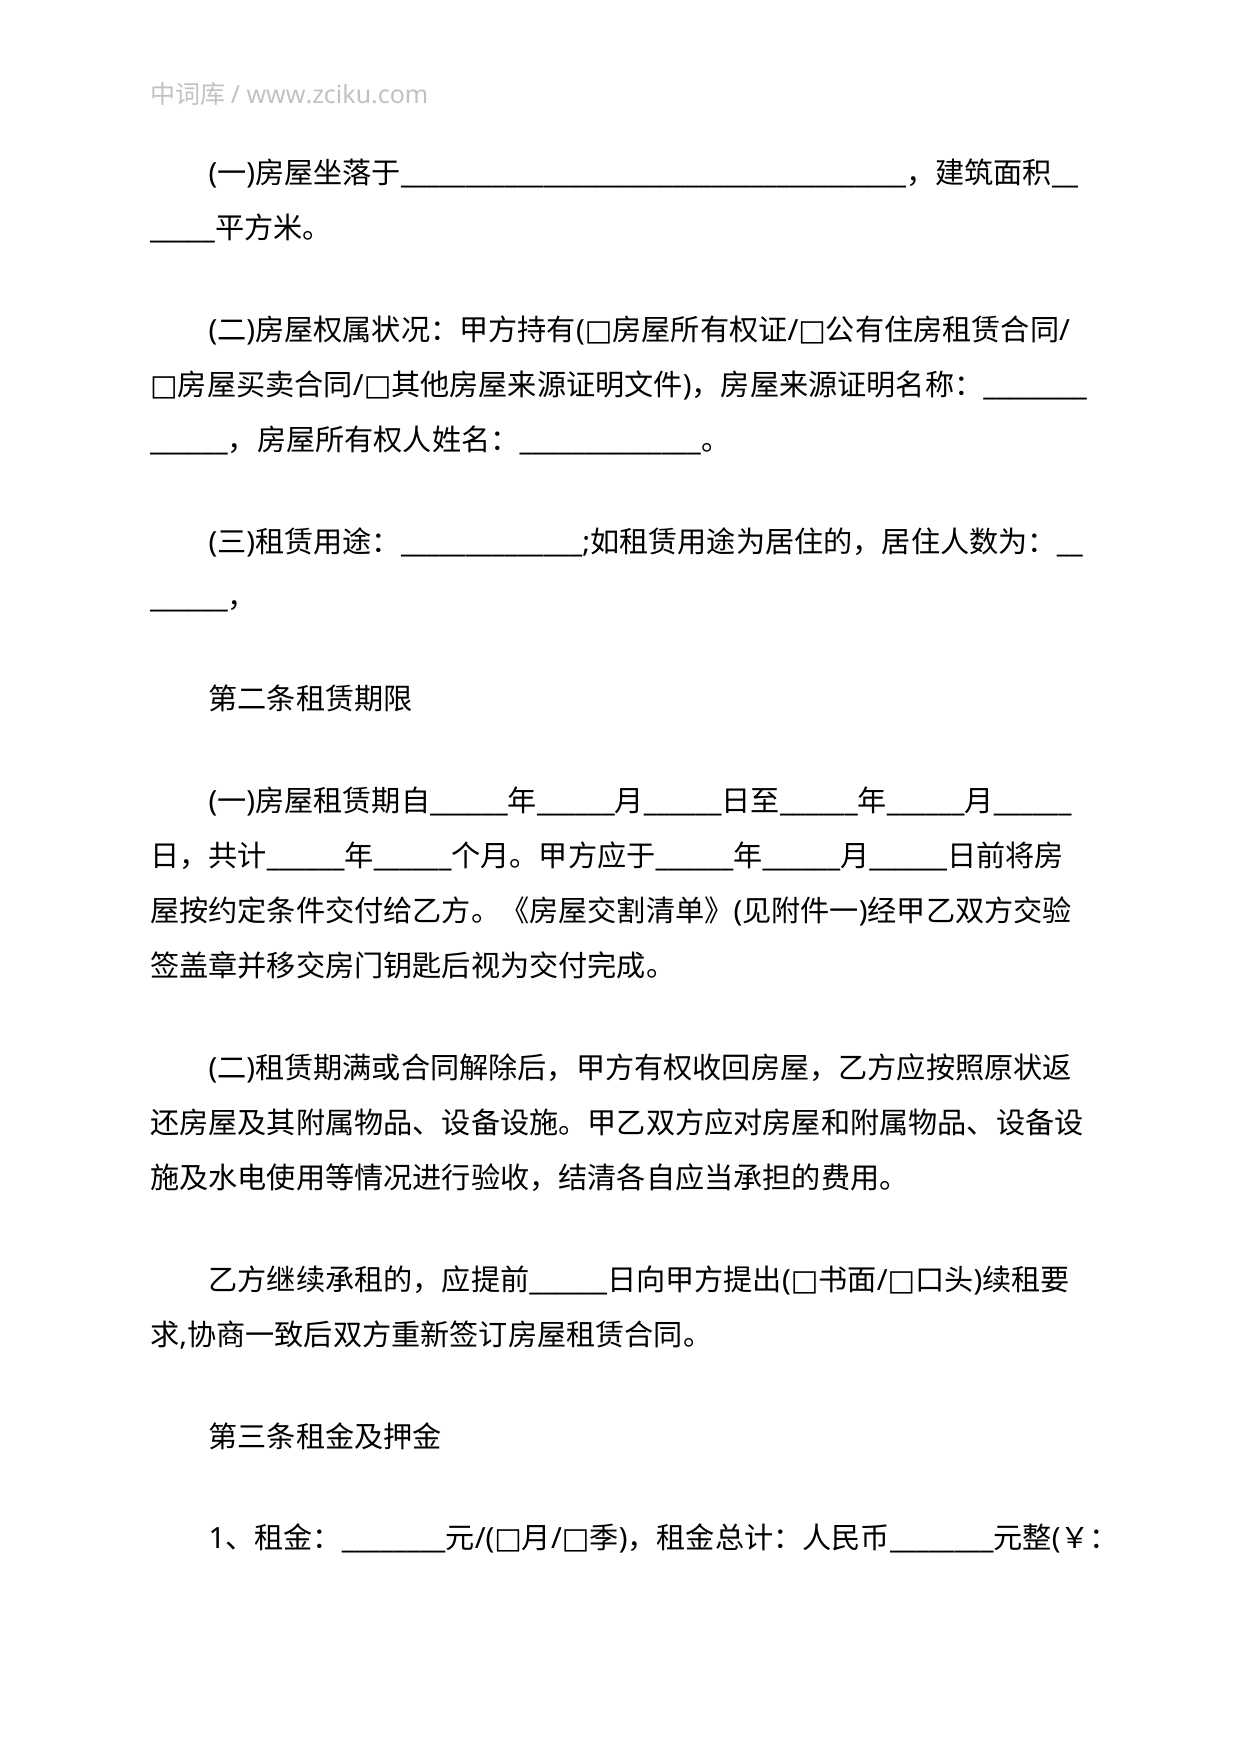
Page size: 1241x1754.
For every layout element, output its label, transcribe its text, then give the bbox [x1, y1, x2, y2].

text (一)房屋坐落于_______________________________________，建筑面积_______平方米。 [150, 150, 1090, 247]
text (一)房屋租赁期自______年______月______日至______年______月______日，共计______年______个月。甲方应于______年______月______日前将房屋按约定条件交付给乙方。《房屋交割清单》(见附件一)经甲乙双方交验签盖章并移交房门钥匙后视为交付完成。 [150, 778, 1090, 985]
text 乙方继续承租的，应提前______日向甲方提出(□书面/□口头)续租要求,协商一致后双方重新签订房屋租赁合同。 [150, 1256, 1090, 1353]
text 第三条租金及押金 [150, 1413, 1090, 1455]
text (二)租赁期满或合同解除后，甲方有权收回房屋，乙方应按照原状返还房屋及其附属物品、设备设施。甲乙双方应对房屋和附属物品、设备设施及水电使用等情况进行验收，结清各自应当承担的费用。 [150, 1044, 1090, 1197]
text (三)租赁用途：______________;如租赁用途为居住的，居住人数为：________， [150, 519, 1090, 616]
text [150, 1515, 1090, 1557]
text 第二条租赁期限 [150, 676, 1090, 718]
text (二)房屋权属状况：甲方持有(□房屋所有权证/□公有住房租赁合同/□房屋买卖合同/□其他房屋来源证明文件)，房屋来源证明名称：______________，房屋所有权人姓名：______________。 [150, 307, 1090, 459]
